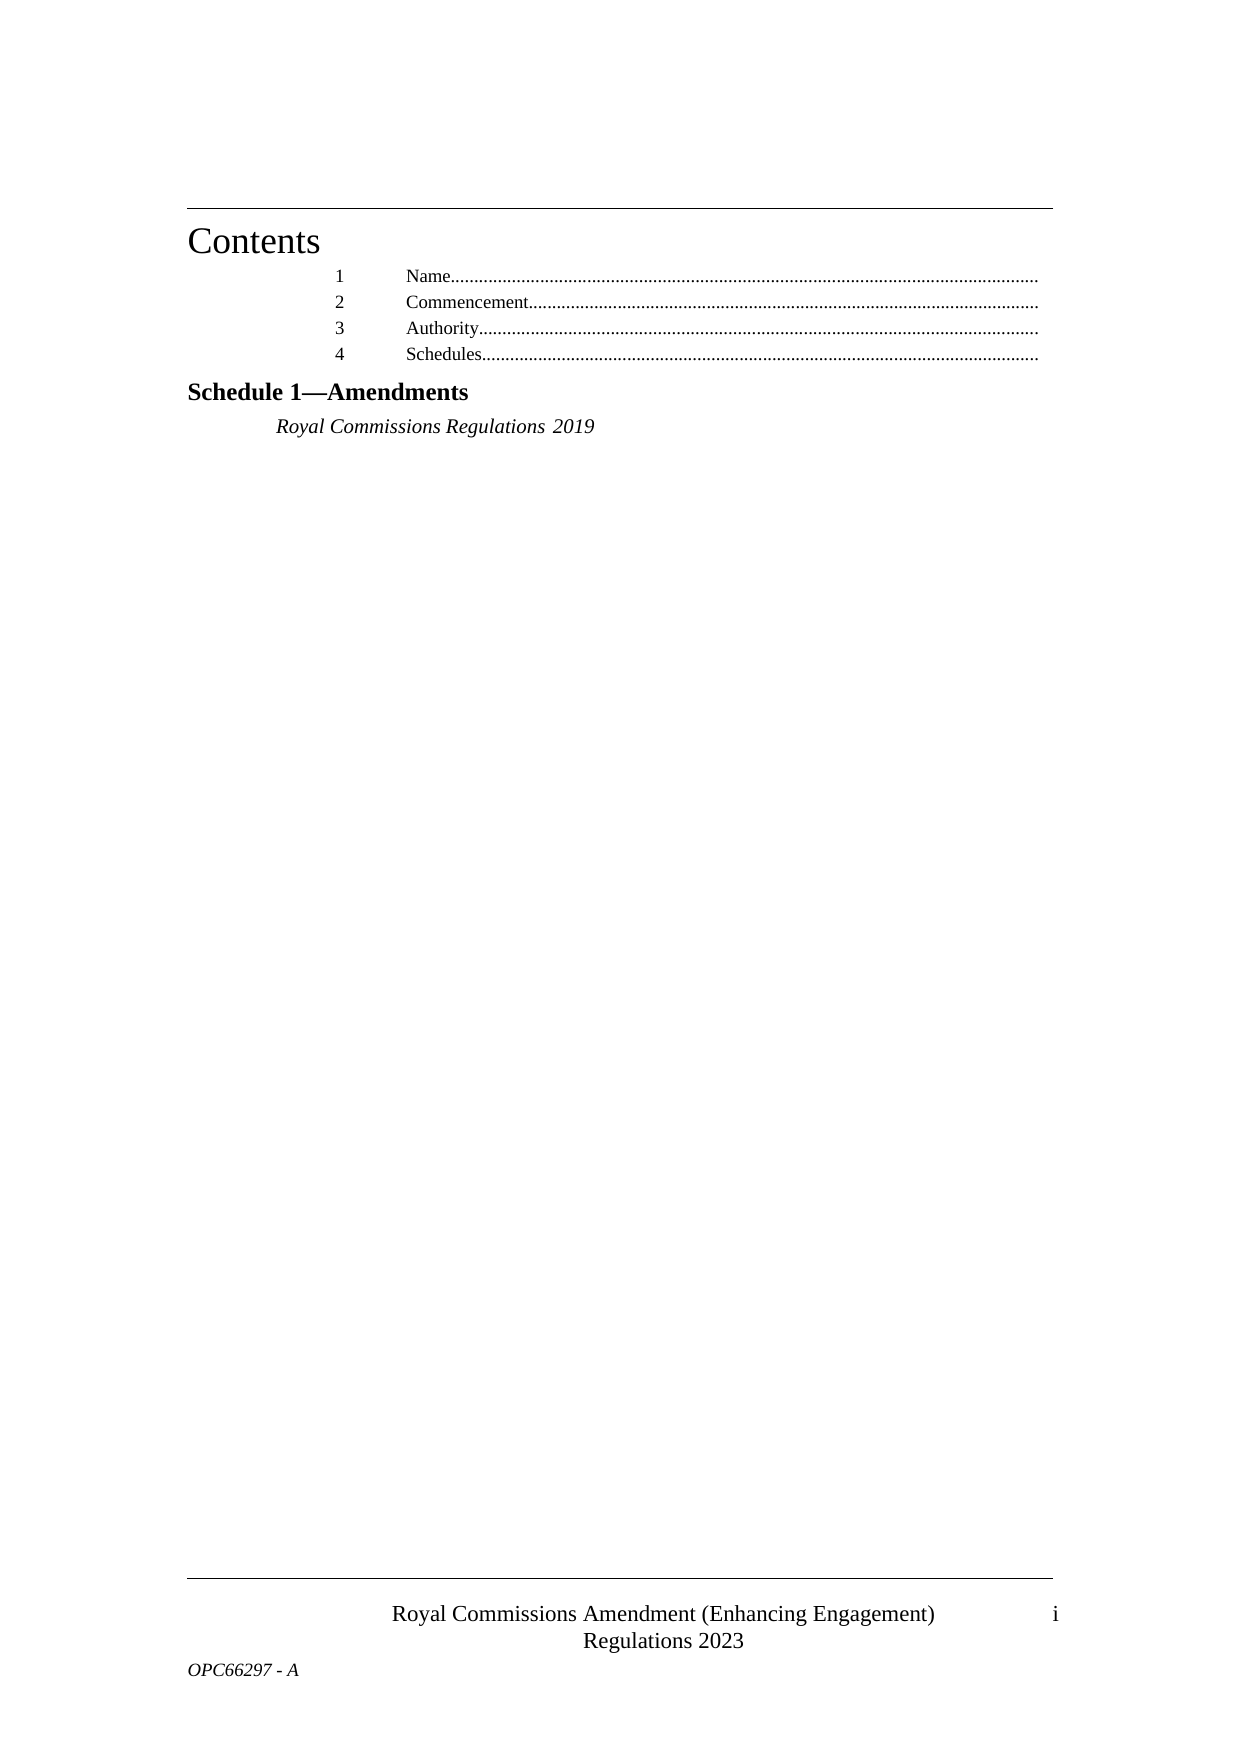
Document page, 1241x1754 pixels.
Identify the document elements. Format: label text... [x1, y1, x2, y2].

text Schedule 1—Amendments 2 [187, 377, 994, 405]
text Contents [187, 218, 1053, 261]
text 3 Authority 1 [335, 317, 994, 338]
text 4 Schedules 1 [335, 342, 994, 364]
text 1 Name 1 [335, 265, 994, 287]
text 2 Commencement 1 [335, 291, 994, 313]
text Royal Commissions Regulations 2019 2 [276, 414, 994, 438]
